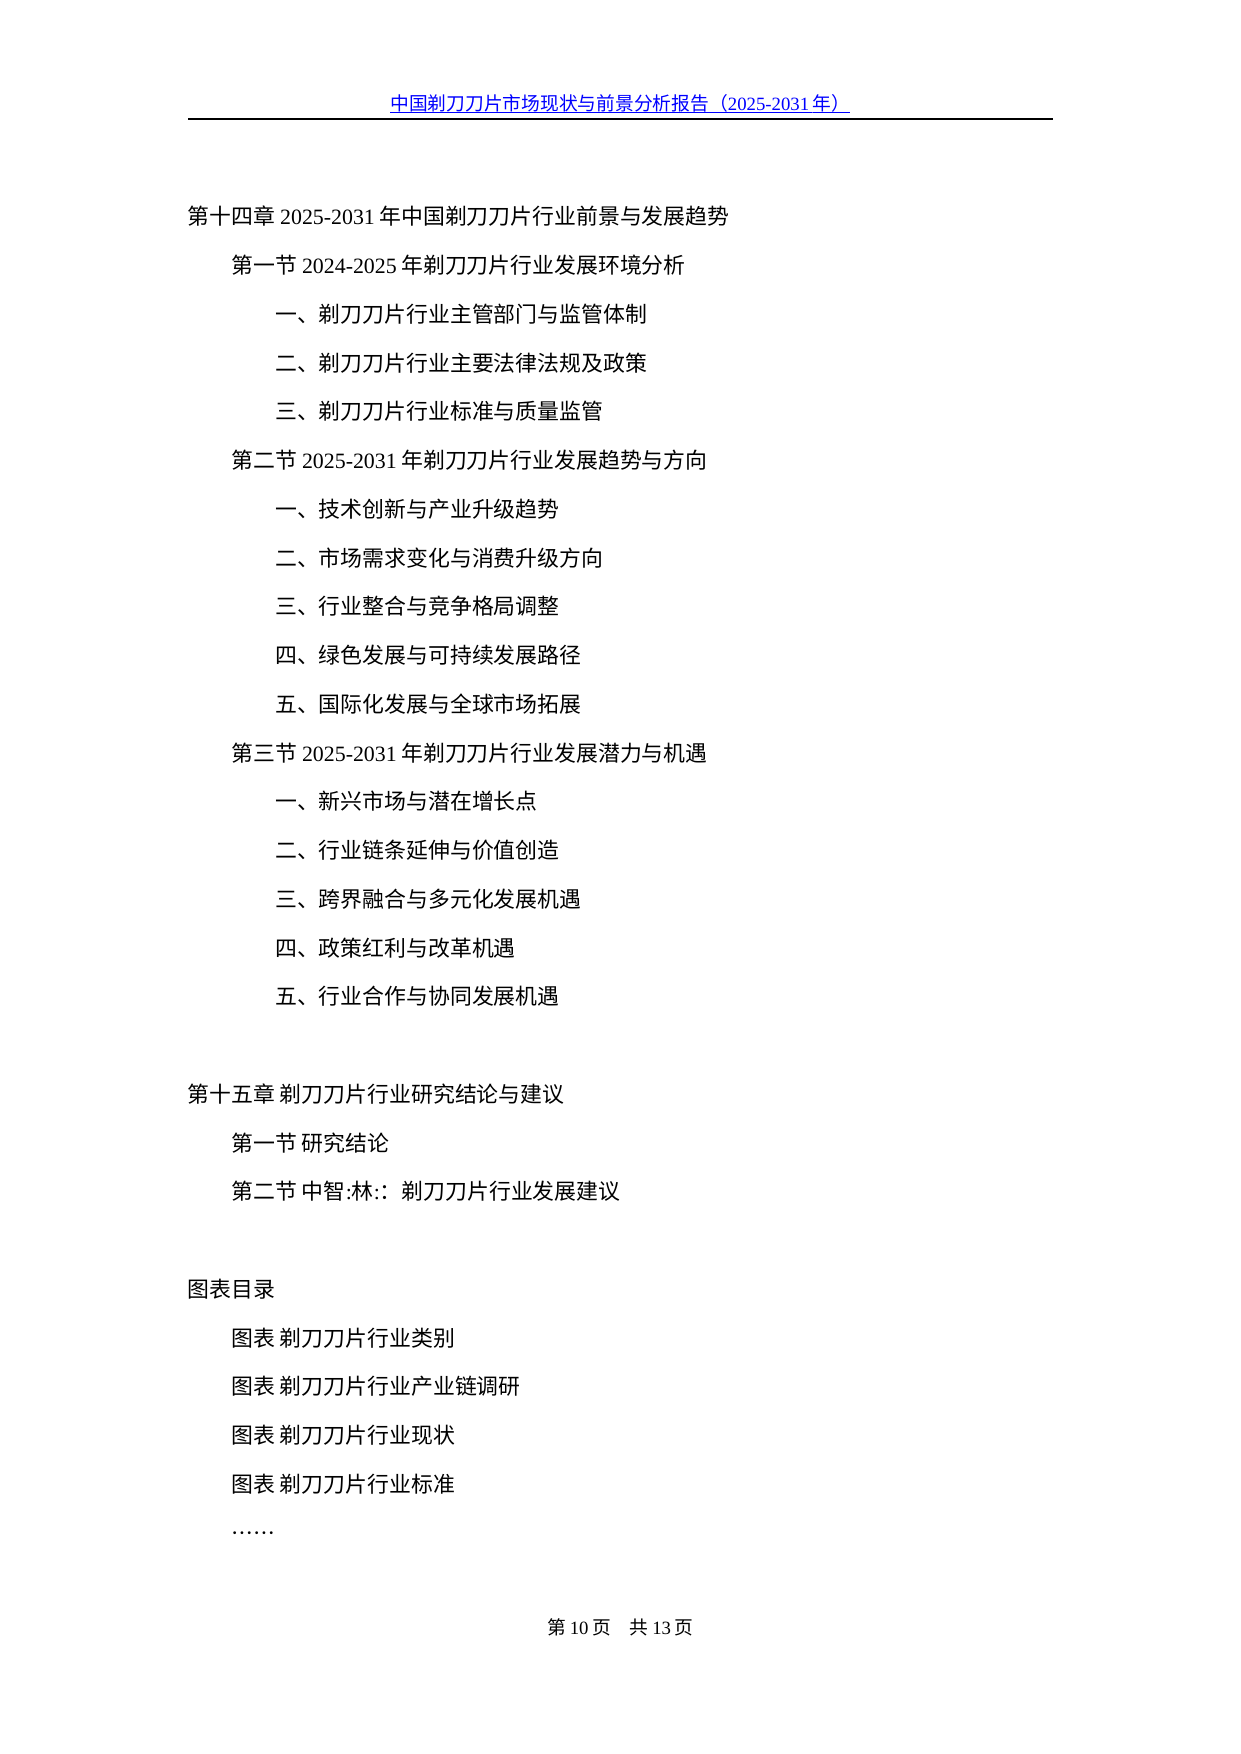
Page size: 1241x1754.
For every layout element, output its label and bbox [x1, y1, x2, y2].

text [187, 150, 1053, 1548]
